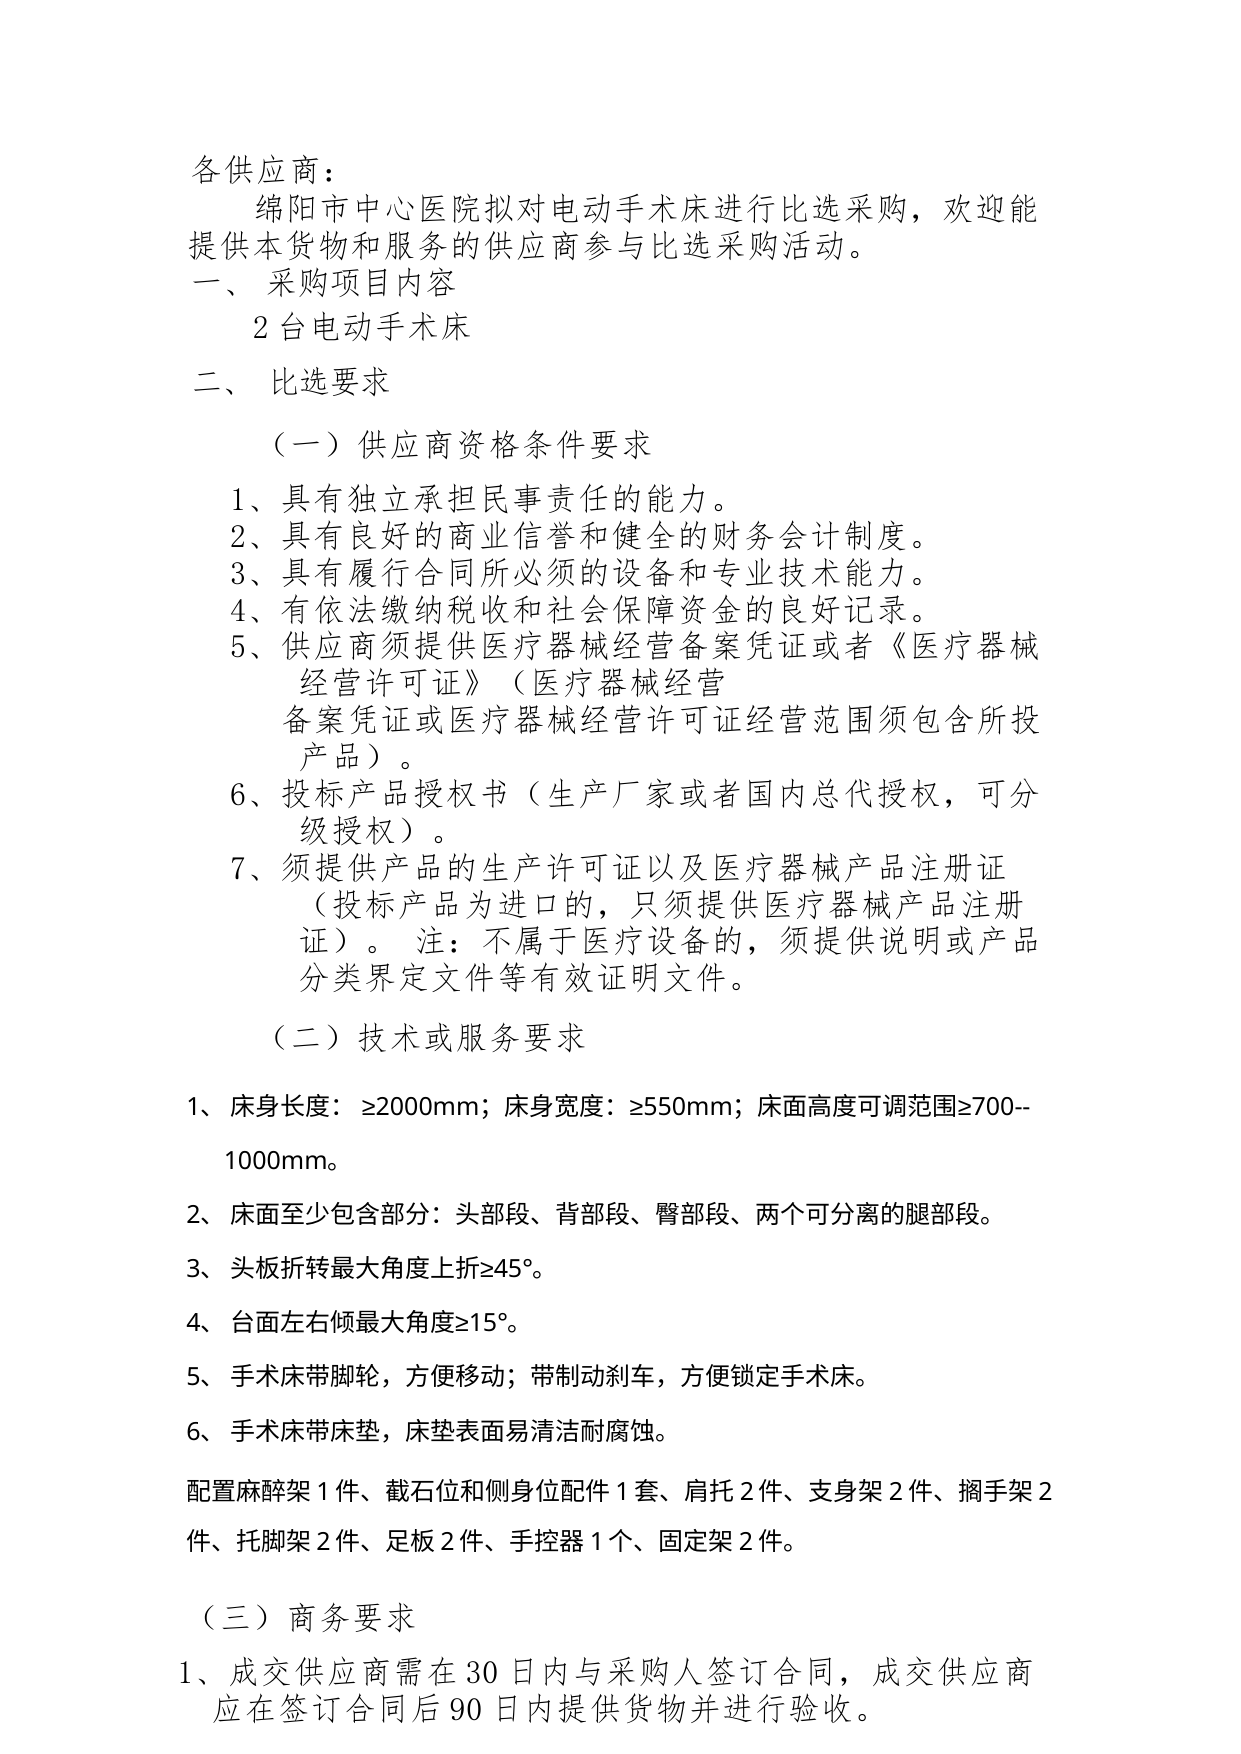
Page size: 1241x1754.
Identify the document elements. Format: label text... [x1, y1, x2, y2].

list 床身长度： ≥2000mm；床身宽度：≥550mm；床面高度可调范围≥700--1000mm。 [186, 1072, 1054, 1180]
text （二）技术或服务要求 [190, 1017, 1053, 1054]
text 4、有依法缴纳税收和社会保障资金的良好记录。 [230, 589, 1054, 626]
list 2台电动手术床 [186, 307, 1054, 343]
text 各供应商： [190, 153, 1054, 188]
text 5、供应商须提供医疗器械经营备案凭证或者《医疗器械经营许可证》（医疗器械经营 [230, 626, 1054, 699]
list （三）商务要求 [186, 1597, 1053, 1634]
list 台面左右倾最大角度≥15°。 [186, 1288, 1054, 1342]
list 配置麻醉架1件、截石位和侧身位配件1套、肩托2件、支身架2件、搁手架2件、托脚架2件、足板2件、手控器1个、固定架2件。 [186, 1473, 1053, 1558]
text 6、投标产品授权书（生产厂家或者国内总代授权，可分级授权）。 [230, 773, 1054, 847]
text 1、成交供应商需在30日内与采购人签订合同，成交供应商应在签订合同后90日内提供货物并进行验收。 [177, 1651, 1054, 1725]
text 二、 比选要求 [191, 366, 1054, 401]
list 手术床带脚轮，方便移动；带制动刹车，方便锁定手术床。 [186, 1342, 1054, 1397]
list 绵阳市中心医院拟对电动手术床进行比选采购，欢迎能提供本货物和服务的供应商参与比选采购活动。 [186, 188, 1054, 262]
list 采购项目内容 [190, 262, 522, 299]
text 备案凭证或医疗器械经营许可证经营范围须包含所投产品）。 [230, 699, 1054, 773]
text （一）供应商资格条件要求 [190, 424, 1053, 461]
text 1、具有独立承担民事责任的能力。 [230, 478, 1054, 515]
text 3、具有履行合同所必须的设备和专业技术能力。 [230, 552, 1054, 589]
text 2、具有良好的商业信誉和健全的财务会计制度。 [230, 515, 1054, 552]
list 床面至少包含部分：头部段、背部段、臀部段、两个可分离的腿部段。 [186, 1180, 1054, 1234]
text 7、须提供产品的生产许可证以及医疗器械产品注册证（投标产品为进口的，只须提供医疗器械产品注册证）。 注：不属于医疗设备的，须提供说明或产品分类界定文件等有效证明文件。 [230, 847, 1054, 994]
list 手术床带床垫，床垫表面易清洁耐腐蚀。 [186, 1397, 1054, 1451]
list 头板折转最大角度上折≥45°。 [186, 1234, 1054, 1288]
